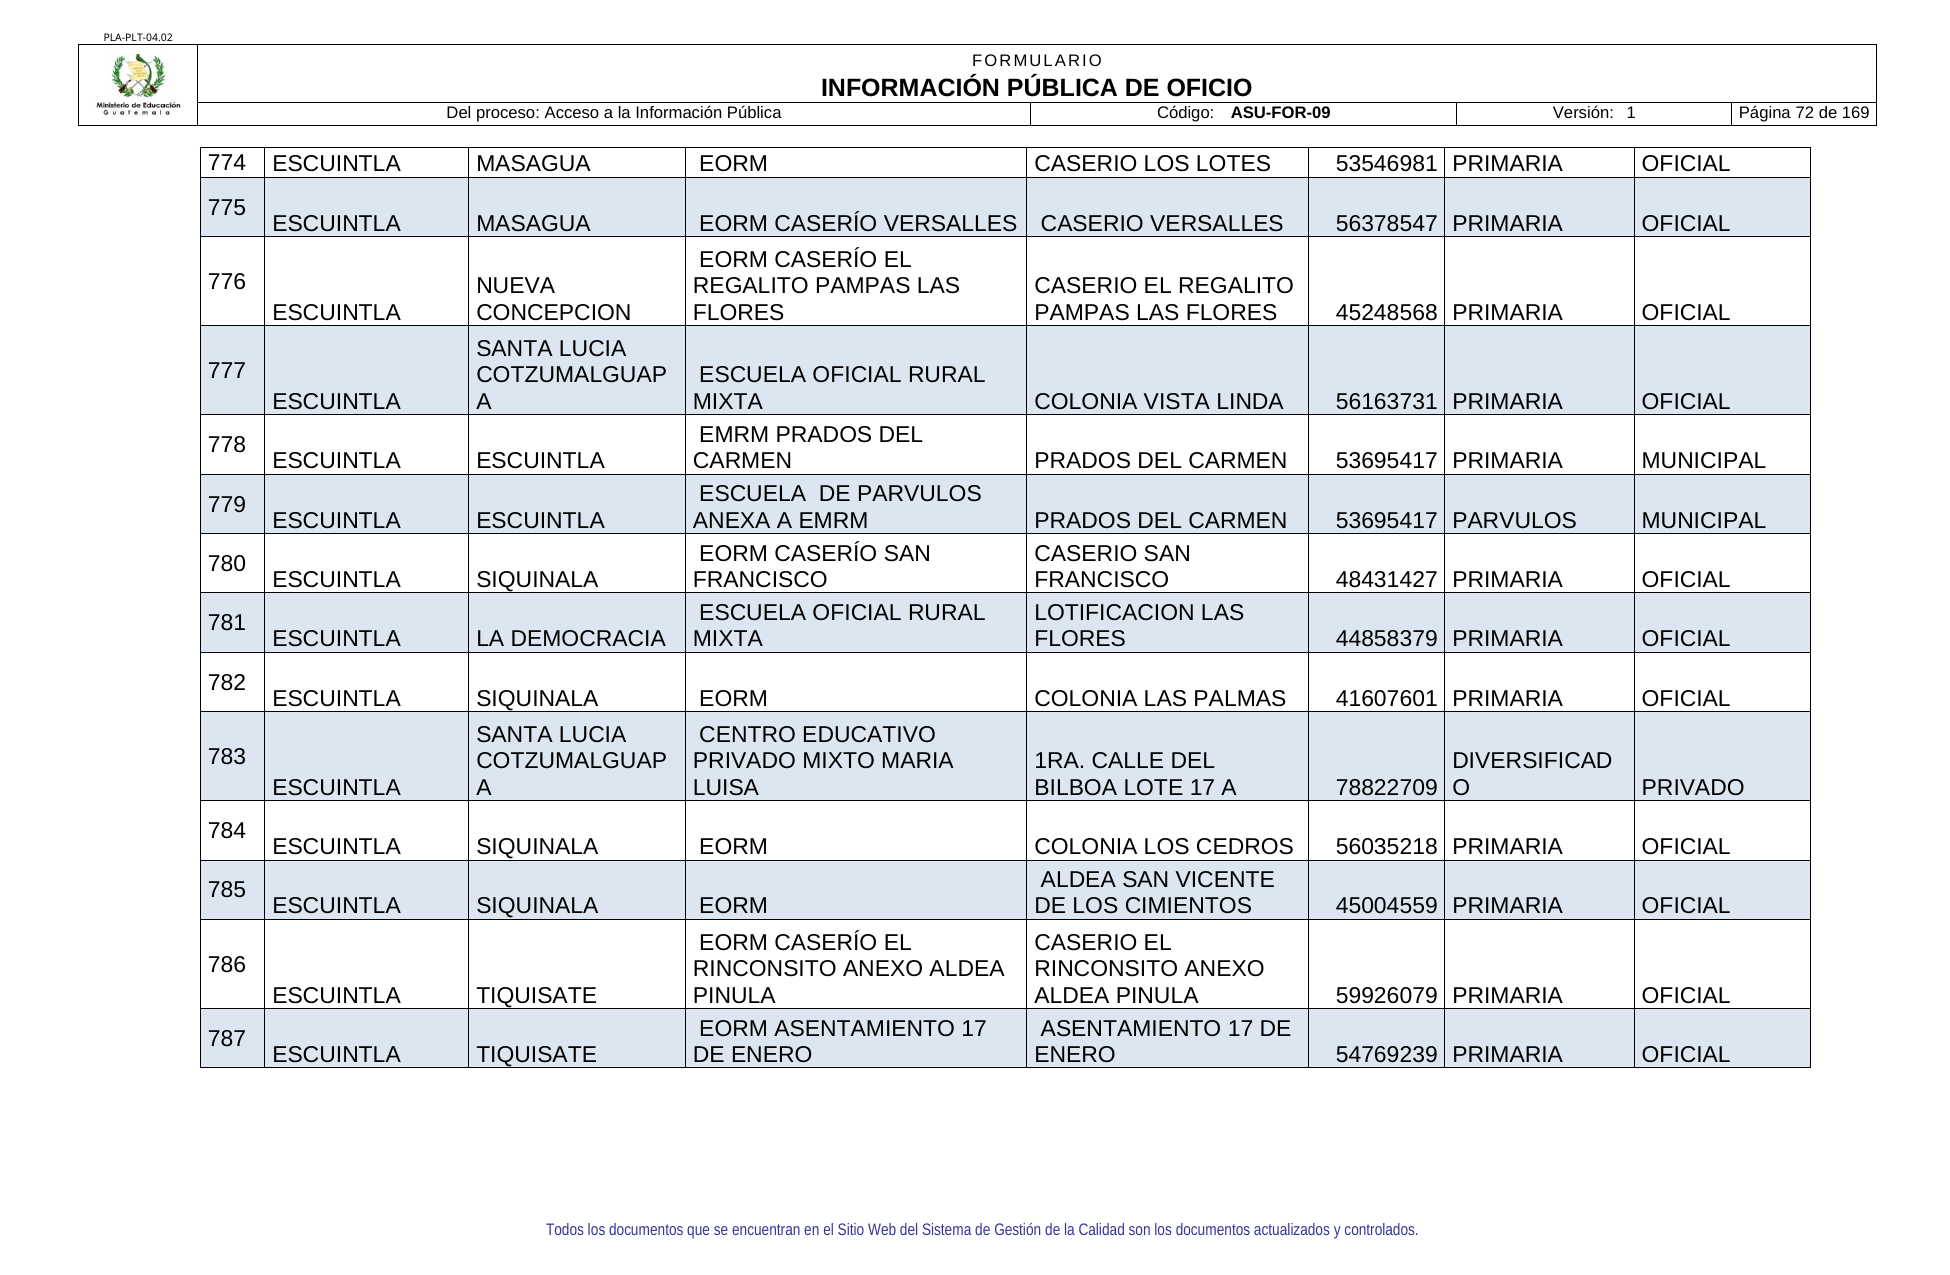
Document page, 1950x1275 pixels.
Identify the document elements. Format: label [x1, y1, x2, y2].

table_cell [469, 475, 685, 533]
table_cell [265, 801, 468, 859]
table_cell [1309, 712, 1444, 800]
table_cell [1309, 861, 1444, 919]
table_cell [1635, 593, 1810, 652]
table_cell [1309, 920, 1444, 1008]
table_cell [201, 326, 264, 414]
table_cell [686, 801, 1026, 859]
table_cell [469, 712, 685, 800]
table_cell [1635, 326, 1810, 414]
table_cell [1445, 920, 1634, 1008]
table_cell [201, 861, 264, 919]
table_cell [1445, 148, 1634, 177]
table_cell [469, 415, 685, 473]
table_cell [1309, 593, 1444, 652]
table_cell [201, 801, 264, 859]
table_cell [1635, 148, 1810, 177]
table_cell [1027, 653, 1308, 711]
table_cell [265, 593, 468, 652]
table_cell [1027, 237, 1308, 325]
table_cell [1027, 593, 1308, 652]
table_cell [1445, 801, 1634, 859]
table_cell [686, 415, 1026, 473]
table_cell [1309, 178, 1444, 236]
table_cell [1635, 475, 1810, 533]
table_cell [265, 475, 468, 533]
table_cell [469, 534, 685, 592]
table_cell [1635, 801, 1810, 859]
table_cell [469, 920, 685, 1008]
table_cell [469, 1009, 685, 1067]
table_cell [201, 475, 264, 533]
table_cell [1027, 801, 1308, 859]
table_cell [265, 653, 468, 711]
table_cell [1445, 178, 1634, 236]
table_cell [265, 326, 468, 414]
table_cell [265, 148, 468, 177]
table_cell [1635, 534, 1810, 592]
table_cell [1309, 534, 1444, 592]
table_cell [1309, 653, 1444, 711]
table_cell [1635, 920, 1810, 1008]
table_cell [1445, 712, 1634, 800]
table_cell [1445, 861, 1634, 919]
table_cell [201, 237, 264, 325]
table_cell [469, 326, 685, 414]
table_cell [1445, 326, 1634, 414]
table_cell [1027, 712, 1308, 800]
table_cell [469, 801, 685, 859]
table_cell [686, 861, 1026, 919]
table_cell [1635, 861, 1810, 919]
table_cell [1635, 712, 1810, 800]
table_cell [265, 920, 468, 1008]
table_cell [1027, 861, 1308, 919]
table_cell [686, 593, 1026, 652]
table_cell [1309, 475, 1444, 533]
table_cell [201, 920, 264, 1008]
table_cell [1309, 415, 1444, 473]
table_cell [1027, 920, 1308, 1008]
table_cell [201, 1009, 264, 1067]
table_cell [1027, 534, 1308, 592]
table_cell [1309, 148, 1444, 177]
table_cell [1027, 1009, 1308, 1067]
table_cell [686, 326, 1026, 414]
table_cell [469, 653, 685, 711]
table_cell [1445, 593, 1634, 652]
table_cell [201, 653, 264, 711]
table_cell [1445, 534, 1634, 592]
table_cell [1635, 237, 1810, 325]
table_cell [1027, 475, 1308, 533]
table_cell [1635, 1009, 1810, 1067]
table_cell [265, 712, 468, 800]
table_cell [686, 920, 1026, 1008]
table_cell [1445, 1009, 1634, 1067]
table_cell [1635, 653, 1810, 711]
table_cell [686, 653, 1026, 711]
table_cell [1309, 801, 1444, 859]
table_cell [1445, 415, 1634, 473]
picture [95, 51, 181, 117]
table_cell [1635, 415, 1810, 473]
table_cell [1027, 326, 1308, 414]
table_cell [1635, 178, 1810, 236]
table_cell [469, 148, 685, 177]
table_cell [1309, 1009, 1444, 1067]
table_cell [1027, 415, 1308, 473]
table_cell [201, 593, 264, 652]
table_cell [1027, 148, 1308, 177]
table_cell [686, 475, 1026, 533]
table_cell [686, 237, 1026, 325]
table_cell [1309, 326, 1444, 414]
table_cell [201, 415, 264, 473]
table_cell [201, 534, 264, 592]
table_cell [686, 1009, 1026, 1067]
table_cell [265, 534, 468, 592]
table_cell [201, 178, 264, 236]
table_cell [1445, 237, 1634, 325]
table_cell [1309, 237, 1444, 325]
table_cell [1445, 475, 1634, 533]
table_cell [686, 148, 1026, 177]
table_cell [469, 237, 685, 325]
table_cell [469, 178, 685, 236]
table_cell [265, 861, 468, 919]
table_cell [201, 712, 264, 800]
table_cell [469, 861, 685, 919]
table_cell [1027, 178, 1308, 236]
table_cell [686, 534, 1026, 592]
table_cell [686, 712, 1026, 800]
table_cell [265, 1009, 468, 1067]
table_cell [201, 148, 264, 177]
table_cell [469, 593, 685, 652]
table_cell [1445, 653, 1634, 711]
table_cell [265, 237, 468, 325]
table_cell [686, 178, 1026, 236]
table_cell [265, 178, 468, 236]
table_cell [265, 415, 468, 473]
